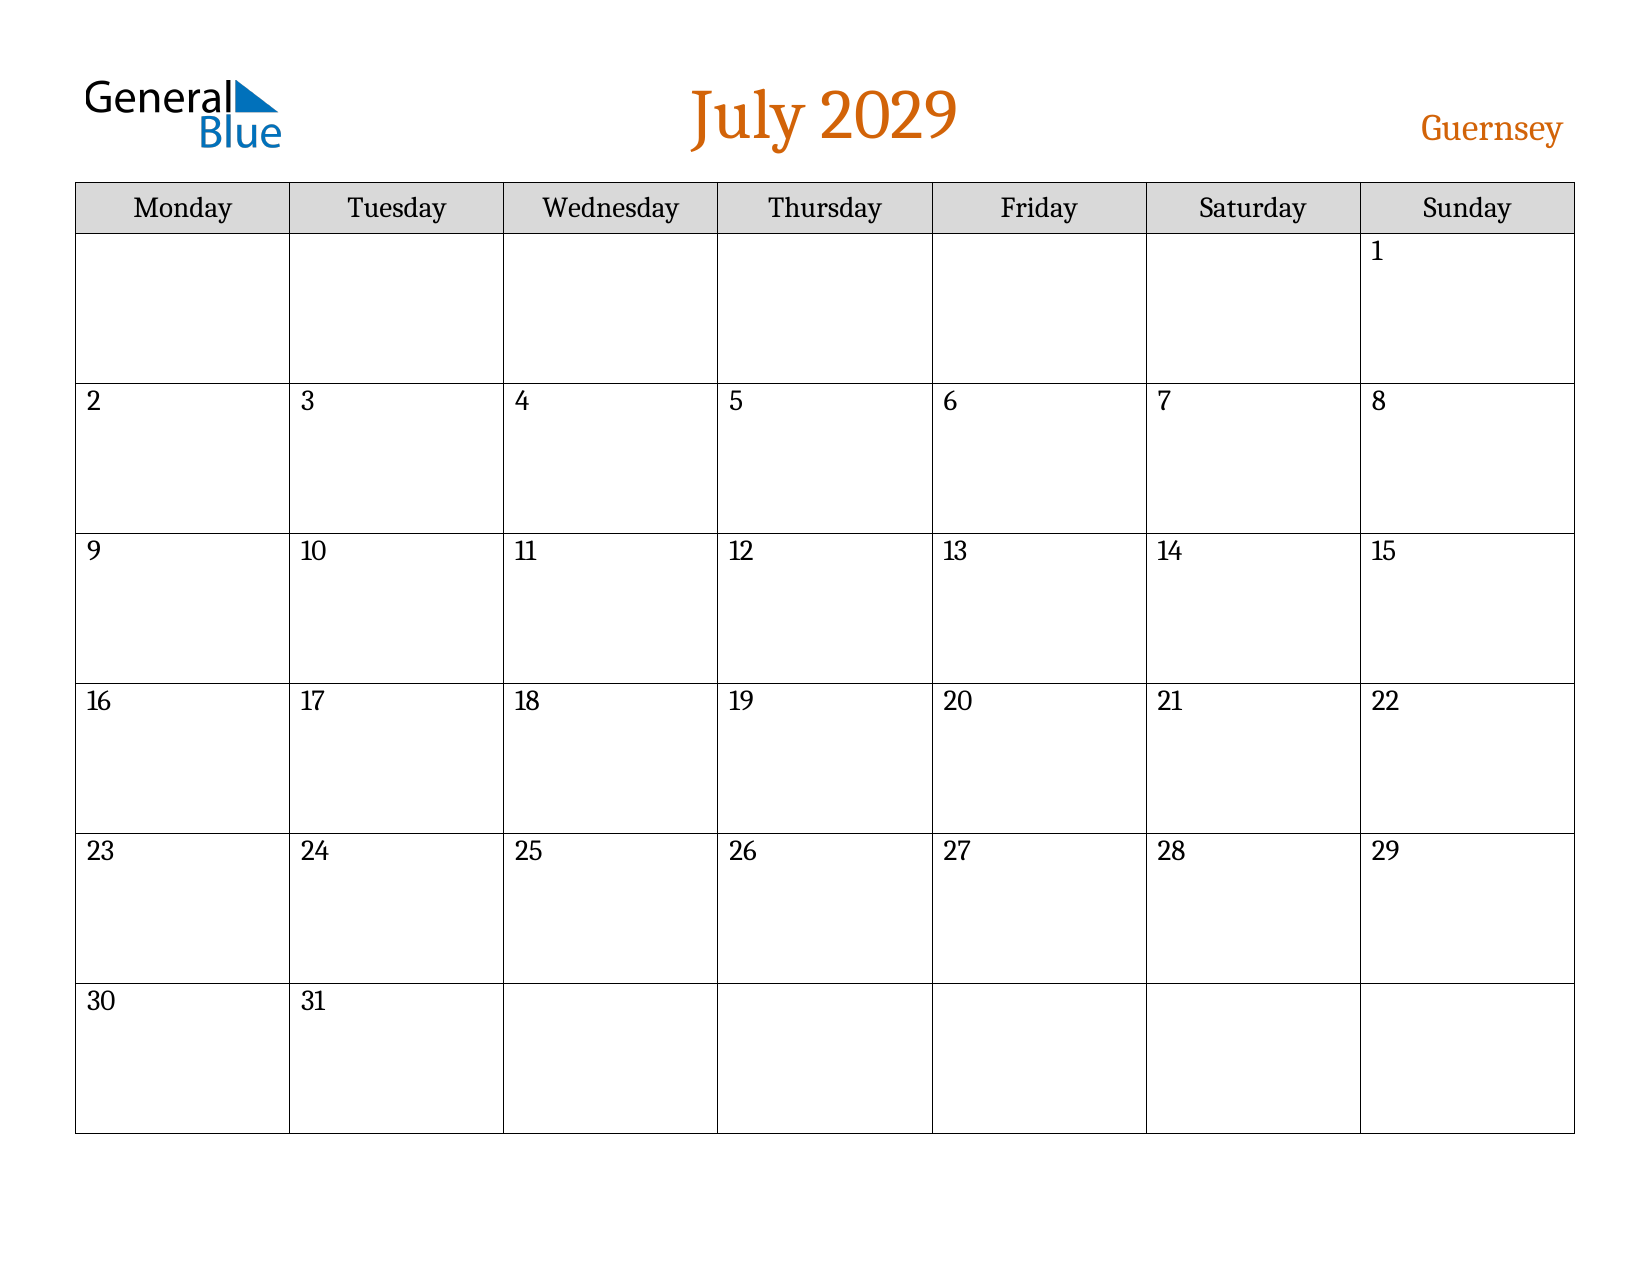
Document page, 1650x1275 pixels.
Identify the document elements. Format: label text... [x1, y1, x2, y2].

table_cell Friday [933, 183, 1146, 233]
table_cell 4 [504, 384, 717, 420]
table_cell [718, 234, 932, 270]
table_cell [933, 570, 1146, 683]
table_cell [718, 420, 932, 533]
table_cell [718, 270, 932, 383]
table_cell [290, 870, 503, 983]
table_cell 21 [1147, 684, 1360, 720]
table_cell Monday [76, 183, 289, 233]
table_cell 30 [76, 984, 289, 1020]
table_cell [1147, 984, 1360, 1020]
table_cell 1 [1361, 234, 1574, 270]
table_cell Tuesday [290, 183, 503, 233]
table_cell 2 [76, 384, 289, 420]
table_cell 19 [718, 684, 932, 720]
table_cell 20 [933, 684, 1146, 720]
table_cell [290, 1020, 503, 1133]
table_cell [933, 984, 1146, 1020]
table_cell Saturday [1147, 183, 1360, 233]
table_cell 13 [933, 534, 1146, 570]
picture [86, 80, 281, 148]
table_cell [933, 720, 1146, 833]
table_cell [504, 570, 717, 683]
table_cell [504, 270, 717, 383]
table_cell [933, 870, 1146, 983]
table_header July 2029 [504, 75, 1146, 182]
table_cell [504, 1020, 717, 1133]
table_cell [290, 720, 503, 833]
table_header Guernsey [1146, 75, 1574, 182]
table_cell [290, 234, 503, 270]
table_cell [1147, 720, 1360, 833]
table_cell 14 [1147, 534, 1360, 570]
table_cell [718, 870, 932, 983]
table_cell [1361, 870, 1574, 983]
table_cell 9 [76, 534, 289, 570]
table_cell 17 [290, 684, 503, 720]
table_cell [76, 234, 289, 270]
table_cell [76, 420, 289, 533]
table_cell 11 [504, 534, 717, 570]
table_cell [1147, 570, 1360, 683]
table_cell 7 [1147, 384, 1360, 420]
table_cell 15 [1361, 534, 1574, 570]
table_cell 3 [290, 384, 503, 420]
table_cell [1361, 1020, 1574, 1133]
table_cell 27 [933, 834, 1146, 870]
table_cell Thursday [718, 183, 932, 233]
table_cell 5 [718, 384, 932, 420]
table_cell [1361, 984, 1574, 1020]
table_cell [718, 1020, 932, 1133]
table_cell [1147, 1020, 1360, 1133]
table_cell [1361, 570, 1574, 683]
table_cell [504, 984, 717, 1020]
table_cell [1147, 870, 1360, 983]
table_cell Wednesday [504, 183, 717, 233]
table_cell [1147, 270, 1360, 383]
table_cell 31 [290, 984, 503, 1020]
table_cell 25 [504, 834, 717, 870]
table_cell [290, 570, 503, 683]
table_cell 23 [76, 834, 289, 870]
table_cell 24 [290, 834, 503, 870]
table_cell 28 [1147, 834, 1360, 870]
table_cell [76, 570, 289, 683]
table_cell [933, 234, 1146, 270]
table_cell [504, 720, 717, 833]
table_cell [76, 720, 289, 833]
table_cell 12 [718, 534, 932, 570]
table_cell [933, 420, 1146, 533]
table_cell 22 [1361, 684, 1574, 720]
table_cell [290, 420, 503, 533]
table_cell [718, 720, 932, 833]
table_cell Sunday [1361, 183, 1574, 233]
table_cell 29 [1361, 834, 1574, 870]
table_cell 6 [933, 384, 1146, 420]
table_cell 8 [1361, 384, 1574, 420]
table_cell [718, 570, 932, 683]
table_cell [504, 234, 717, 270]
table_cell [76, 870, 289, 983]
table_cell [76, 1020, 289, 1133]
table_cell [504, 420, 717, 533]
table_cell [933, 1020, 1146, 1133]
table_cell [1147, 420, 1360, 533]
table_cell 18 [504, 684, 717, 720]
table_header [76, 75, 503, 182]
table_cell 26 [718, 834, 932, 870]
table_cell [290, 270, 503, 383]
table_cell [504, 870, 717, 983]
table_cell [718, 984, 932, 1020]
table_cell [1361, 270, 1574, 383]
table_cell 10 [290, 534, 503, 570]
table_cell [76, 270, 289, 383]
table_cell [1361, 420, 1574, 533]
table_cell [1147, 234, 1360, 270]
table_cell [1361, 720, 1574, 833]
table_cell [933, 270, 1146, 383]
table_cell 16 [76, 684, 289, 720]
